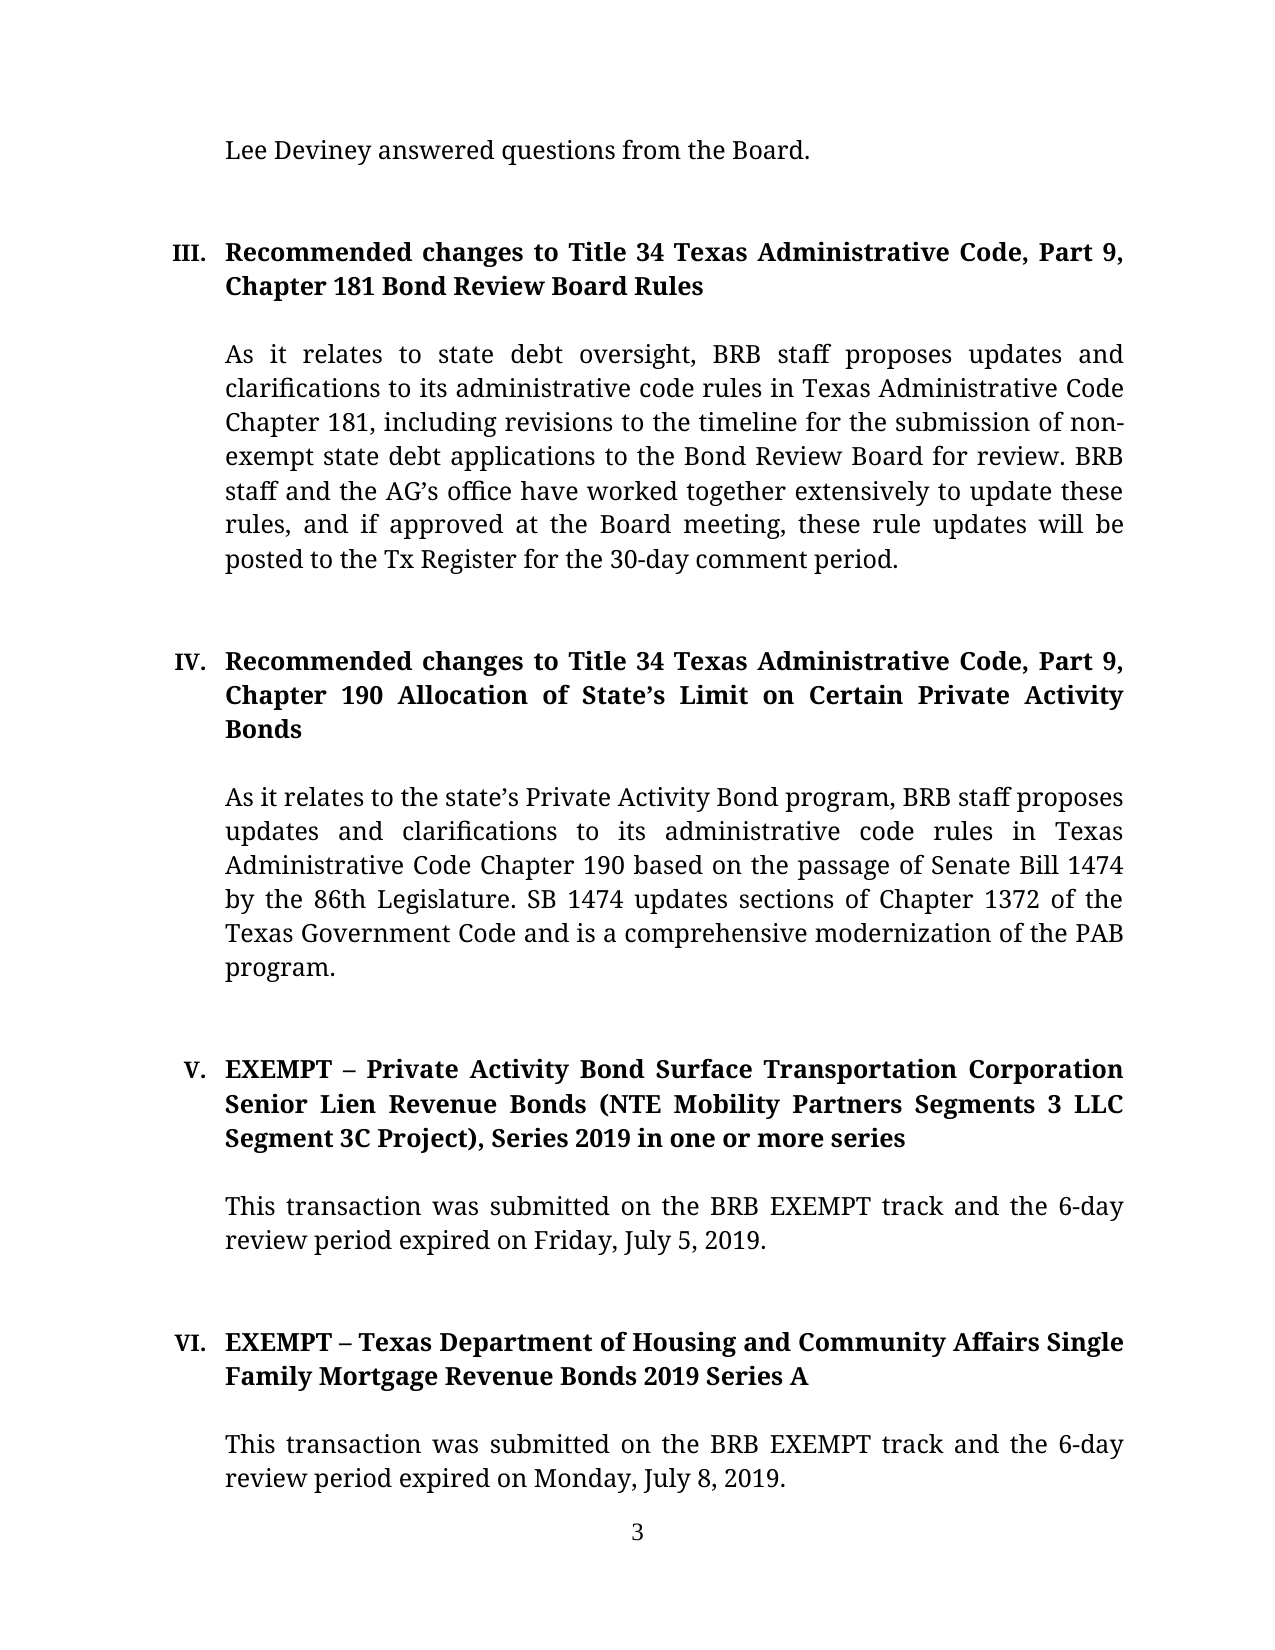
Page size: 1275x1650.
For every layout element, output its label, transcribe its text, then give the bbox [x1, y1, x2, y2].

list Recommended changes to Title 34 Texas Administrative Code, Part 9, Chapter 181 Bond Review Board Rules [206, 235, 1125, 303]
text Lee Deviney answered questions from the Board. [225, 132, 1125, 167]
list EXEMPT – Texas Department of Housing and Community Affairs Single Family Mortgage Revenue Bonds 2019 Series A [206, 1325, 1125, 1393]
text This transaction was submitted on the BRB EXEMPT track and the 6-day review period expired on Friday, July 5, 2019. [225, 1188, 1125, 1257]
list As it relates to state debt oversight, BRB staff proposes updates and clarifications to its administrative code rules in Texas Administrative Code Chapter 181, including revisions to the timeline for the submission of non-exempt state debt applications to the Bond Review Board for review. BRB staff and the AG’s office have worked together extensively to update these rules, and if approved at the Board meeting, these rule updates will be posted to the Tx Register for the 30-day comment period. [225, 337, 1125, 575]
text This transaction was submitted on the BRB EXEMPT track and the 6-day review period expired on Monday, July 8, 2019. [225, 1427, 1125, 1495]
list As it relates to the state’s Private Activity Bond program, BRB staff proposes updates and clarifications to its administrative code rules in Texas Administrative Code Chapter 190 based on the passage of Senate Bill 1474 by the 86th Legislature. SB 1474 updates sections of Chapter 1372 of the Texas Government Code and is a comprehensive modernization of the PAB program. [225, 780, 1125, 984]
list Recommended changes to Title 34 Texas Administrative Code, Part 9, Chapter 190 Allocation of State’s Limit on Certain Private Activity Bonds [206, 643, 1125, 746]
list EXEMPT – Private Activity Bond Surface Transportation Corporation Senior Lien Revenue Bonds (NTE Mobility Partners Segments 3 LLC Segment 3C Project), Series 2019 in one or more series [206, 1052, 1125, 1154]
